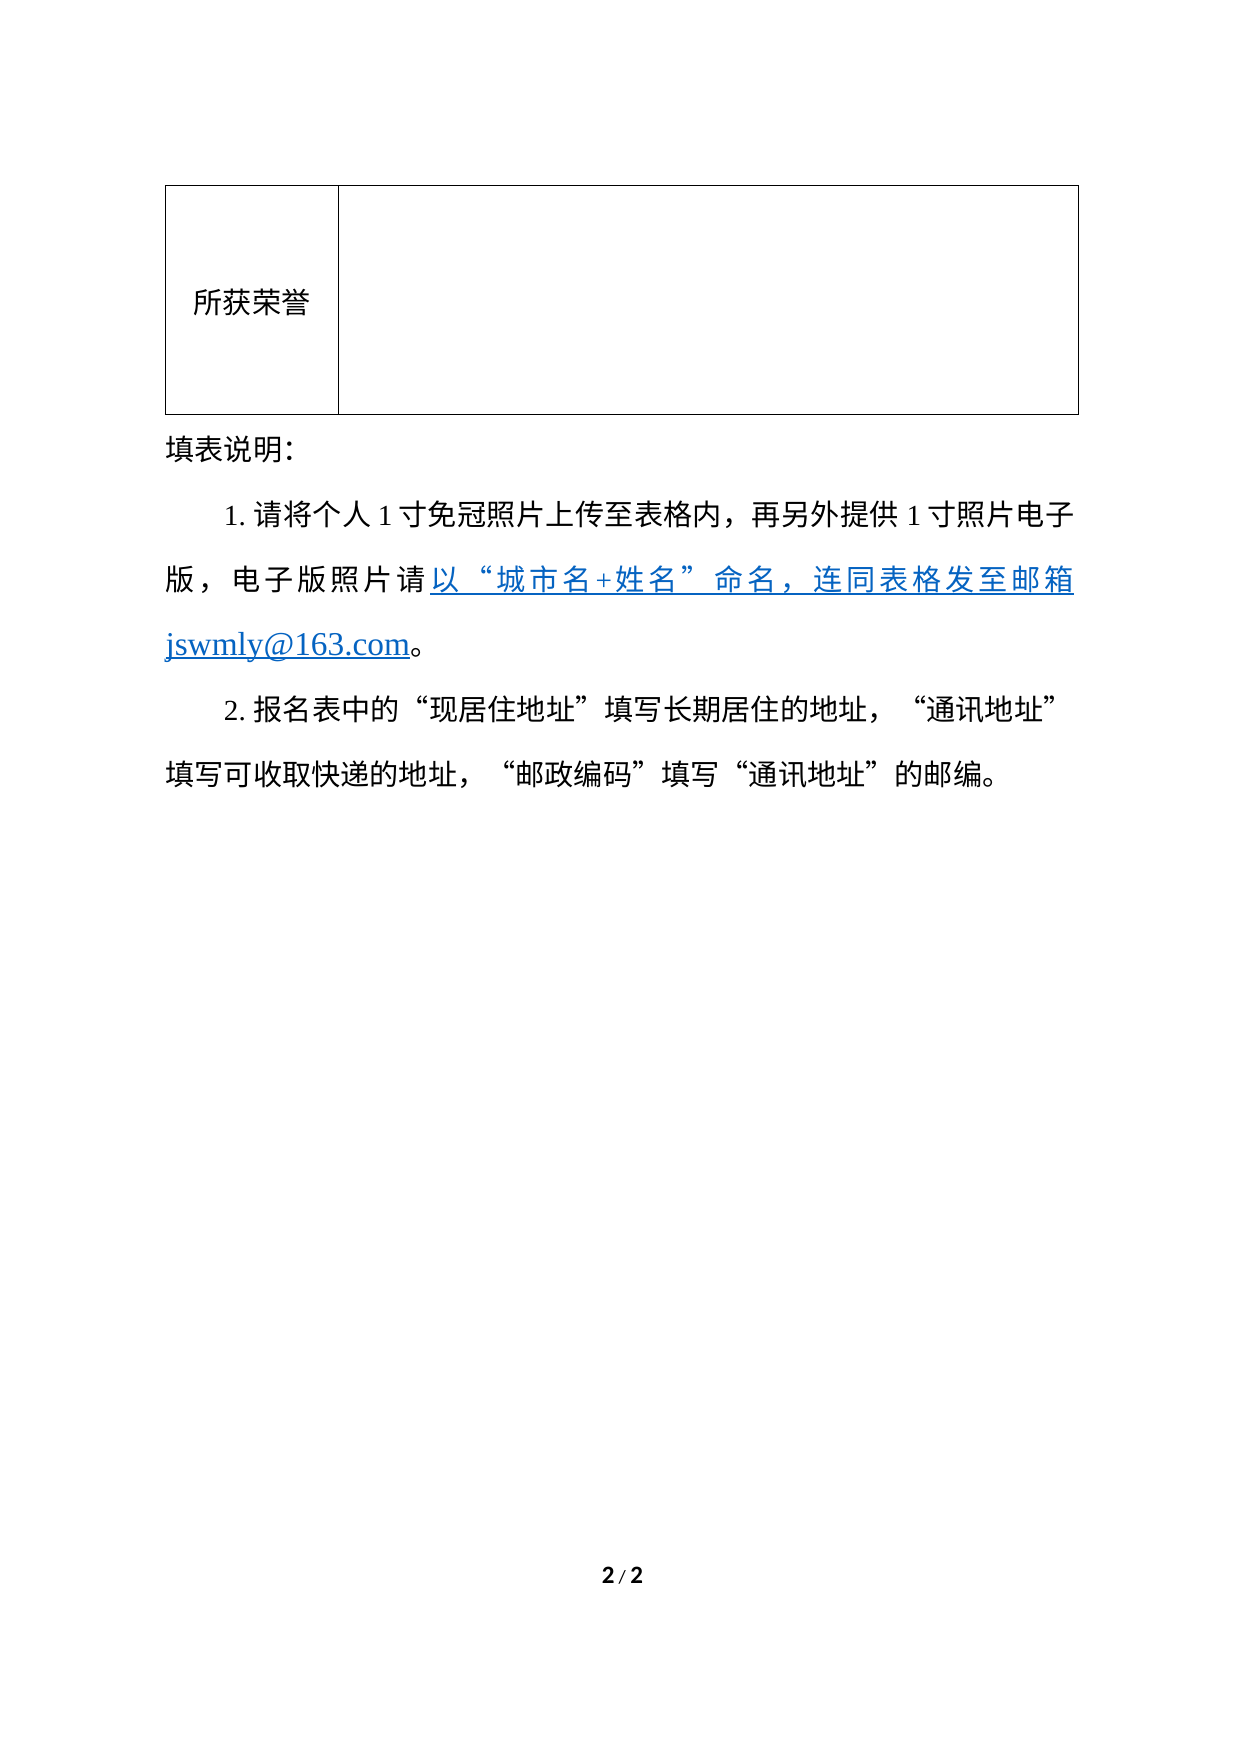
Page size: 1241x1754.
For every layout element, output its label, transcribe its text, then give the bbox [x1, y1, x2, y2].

text 填表说明： [165, 415, 1075, 480]
table_cell [339, 186, 1078, 414]
table_cell 所获荣誉 [166, 186, 338, 414]
text 1. 请将个人1寸免冠照片上传至表格内，再另外提供1寸照片电子版，电子版照片请以“城市名+姓名”命名，连同表格发至邮箱jswmly@163.com。 [165, 480, 1075, 675]
text 2. 报名表中的“现居住地址”填写长期居住的地址，“通讯地址”填写可收取快递的地址，“邮政编码”填写“通讯地址”的邮编。 [165, 675, 1075, 805]
